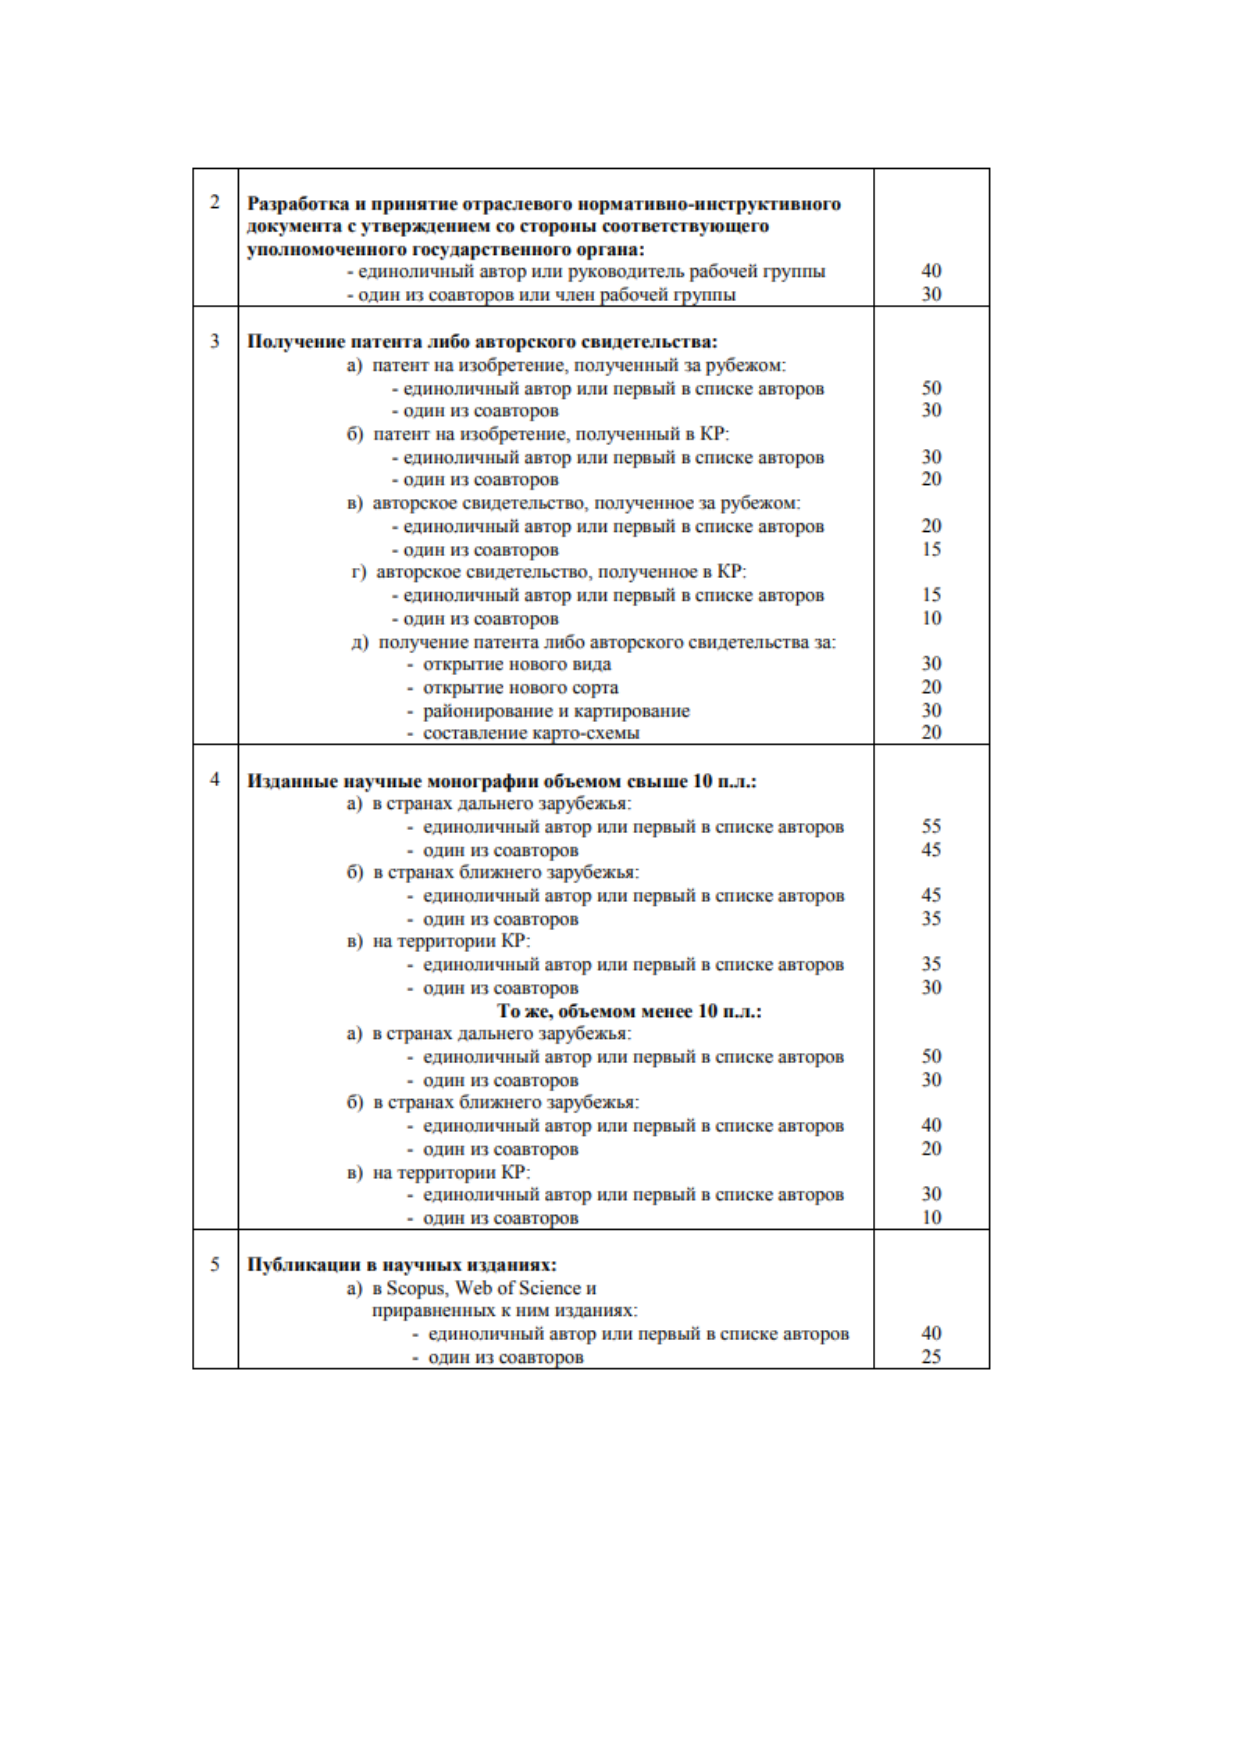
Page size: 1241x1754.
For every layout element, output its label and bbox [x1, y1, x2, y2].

picture [177, 157, 1011, 1376]
